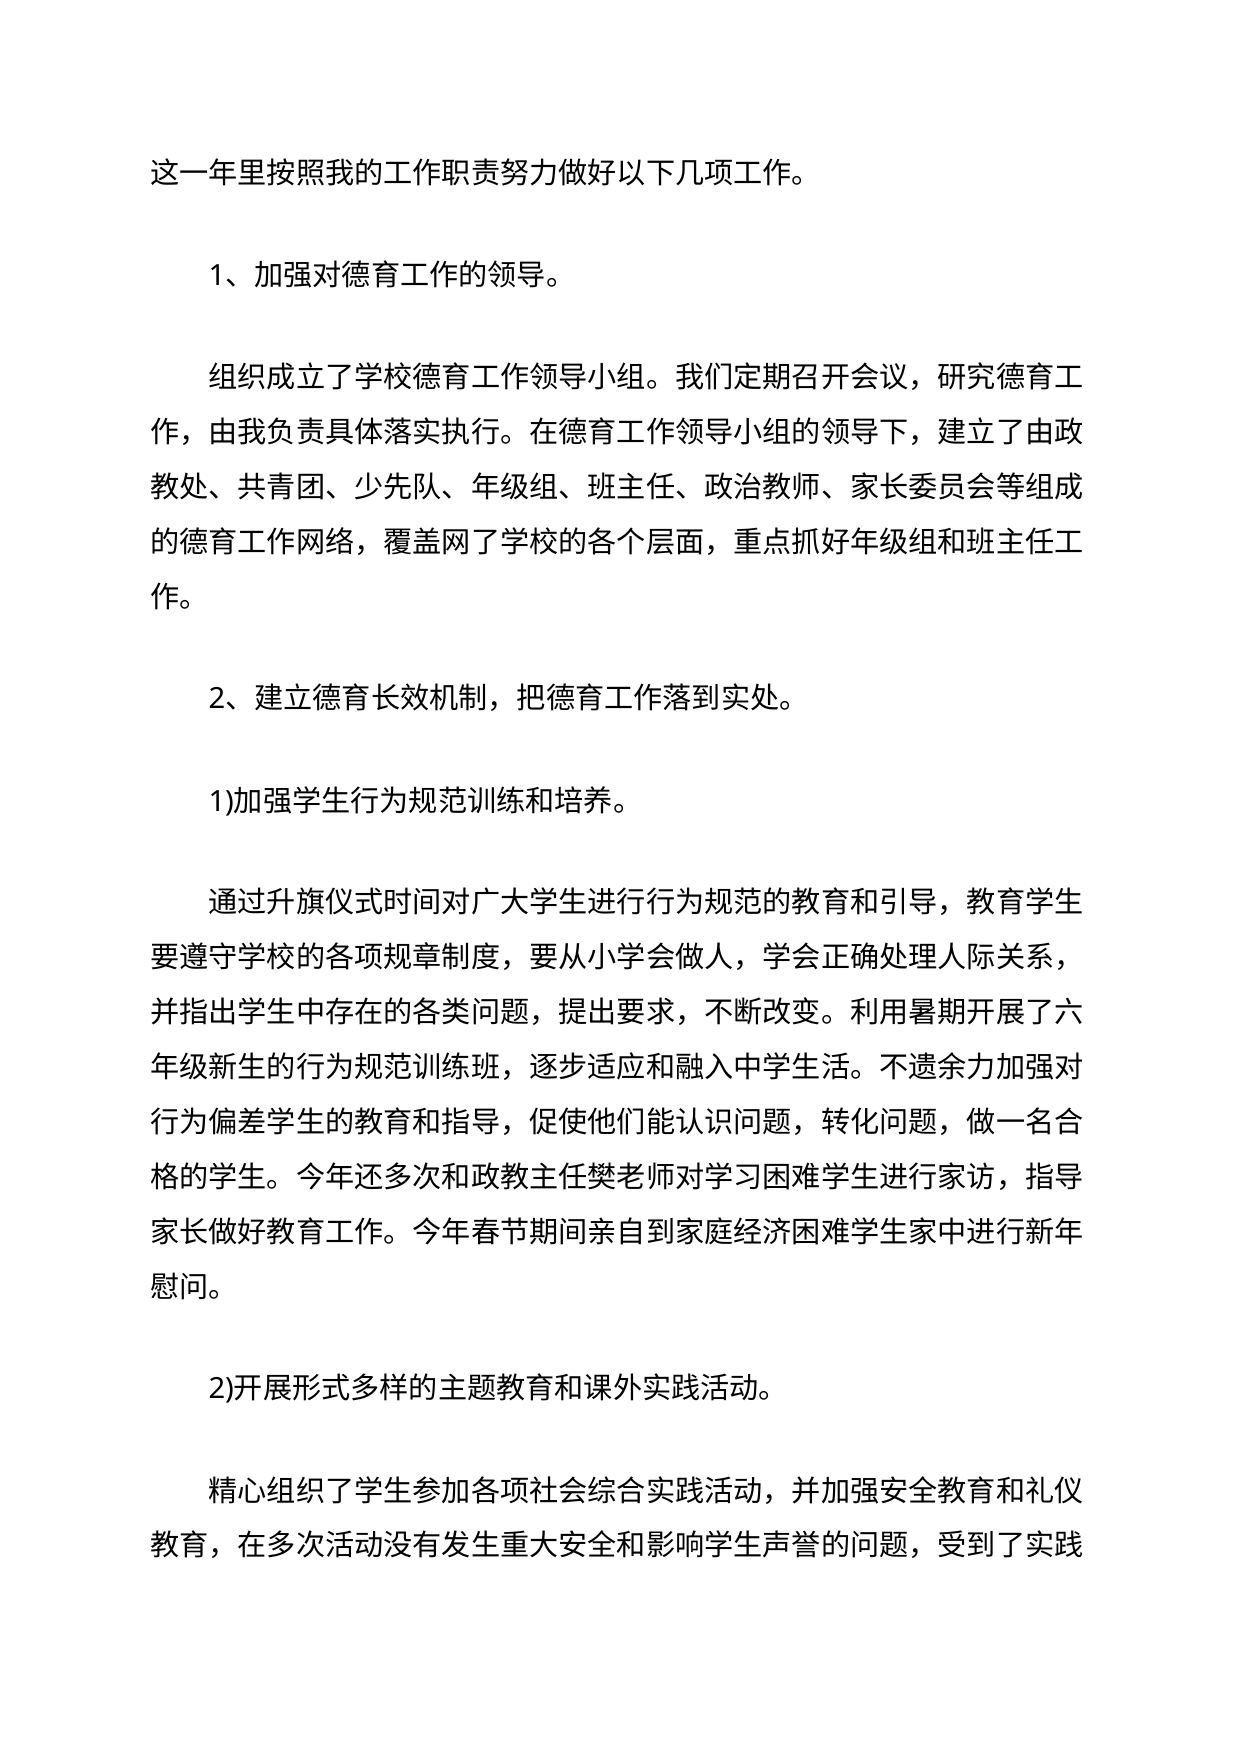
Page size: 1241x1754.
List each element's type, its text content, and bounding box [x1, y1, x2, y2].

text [150, 150, 1090, 192]
text 组织成立了学校德育工作领导小组。我们定期召开会议，研究德育工作，由我负责具体落实执行。在德育工作领导小组的领导下，建立了由政教处、共青团、少先队、年级组、班主任、政治教师、家长委员会等组成的德育工作网络，覆盖网了学校的各个层面，重点抓好年级组和班主任工作。 [150, 354, 1090, 616]
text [150, 1467, 1090, 1564]
text 2、建立德育长效机制，把德育工作落到实处。 [150, 675, 1090, 717]
text 2)开展形式多样的主题教育和课外实践活动。 [150, 1365, 1090, 1407]
text 1、加强对德育工作的领导。 [150, 252, 1090, 294]
text 1)加强学生行为规范训练和培养。 [150, 777, 1090, 819]
text 通过升旗仪式时间对广大学生进行行为规范的教育和引导，教育学生要遵守学校的各项规章制度，要从小学会做人，学会正确处理人际关系，并指出学生中存在的各类问题，提出要求，不断改变。利用暑期开展了六年级新生的行为规范训练班，逐步适应和融入中学生活。不遗余力加强对行为偏差学生的教育和指导，促使他们能认识问题，转化问题，做一名合格的学生。今年还多次和政教主任樊老师对学习困难学生进行家访，指导家长做好教育工作。今年春节期间亲自到家庭经济困难学生家中进行新年慰问。 [150, 879, 1090, 1306]
